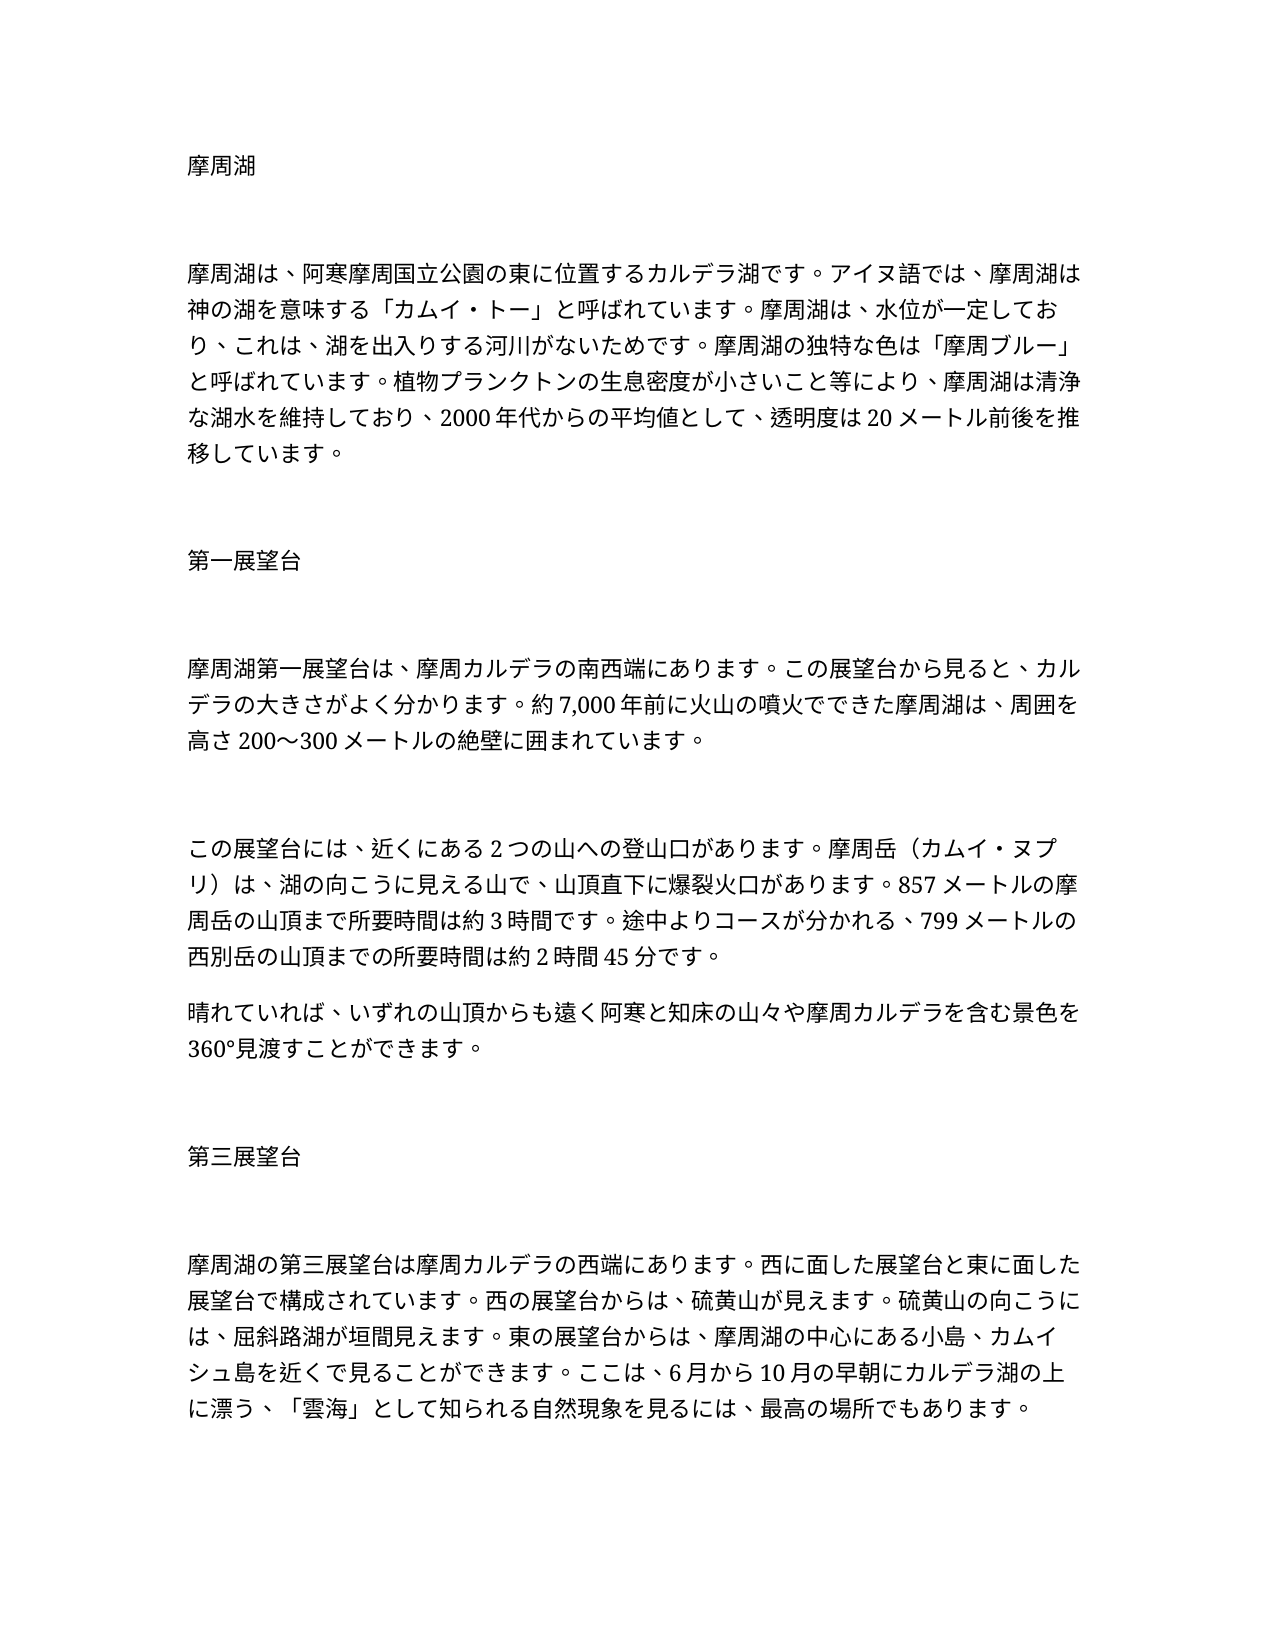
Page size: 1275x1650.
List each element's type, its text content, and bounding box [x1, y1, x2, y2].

text この展望台には、近くにある2つの山への登山口があります。摩周岳（カムイ・ヌプリ）は、湖の向こうに見える山で、山頂直下に爆裂火口があります。857メートルの摩周岳の山頂まで所要時間は約3時間です。途中よりコースが分かれる、799メートルの西別岳の山頂までの所要時間は約2時間45分です。 [187, 833, 1087, 972]
text 摩周湖の第三展望台は摩周カルデラの西端にあります。西に面した展望台と東に面した展望台で構成されています。西の展望台からは、硫黄山が見えます。硫黄山の向こうには、屈斜路湖が垣間見えます。東の展望台からは、摩周湖の中心にある小島、カムイシュ島を近くで見ることができます。ここは、6月から10月の早朝にカルデラ湖の上に漂う、「雲海」として知られる自然現象を見るには、最高の場所でもあります。 [187, 1249, 1087, 1424]
text 第一展望台 [187, 545, 1087, 577]
text 摩周湖第一展望台は、摩周カルデラの南西端にあります。この展望台から見ると、カルデラの大きさがよく分かります。約7,000年前に火山の噴火でできた摩周湖は、周囲を高さ200～300メートルの絶壁に囲まれています。 [187, 653, 1087, 756]
text 摩周湖 [187, 150, 1087, 181]
text 摩周湖は、阿寒摩周国立公園の東に位置するカルデラ湖です。アイヌ語では、摩周湖は神の湖を意味する「カムイ・トー」と呼ばれています。摩周湖は、水位が一定しており、これは、湖を出入りする河川がないためです。摩周湖の独特な色は「摩周ブルー」と呼ばれています。植物プランクトンの生息密度が小さいこと等により、摩周湖は清浄な湖水を維持しており、2000年代からの平均値として、透明度は20メートル前後を推移しています。 [187, 258, 1087, 469]
text 第三展望台 [187, 1141, 1087, 1172]
text 晴れていれば、いずれの山頂からも遠く阿寒と知床の山々や摩周カルデラを含む景色を360°見渡すことができます。 [187, 997, 1087, 1064]
